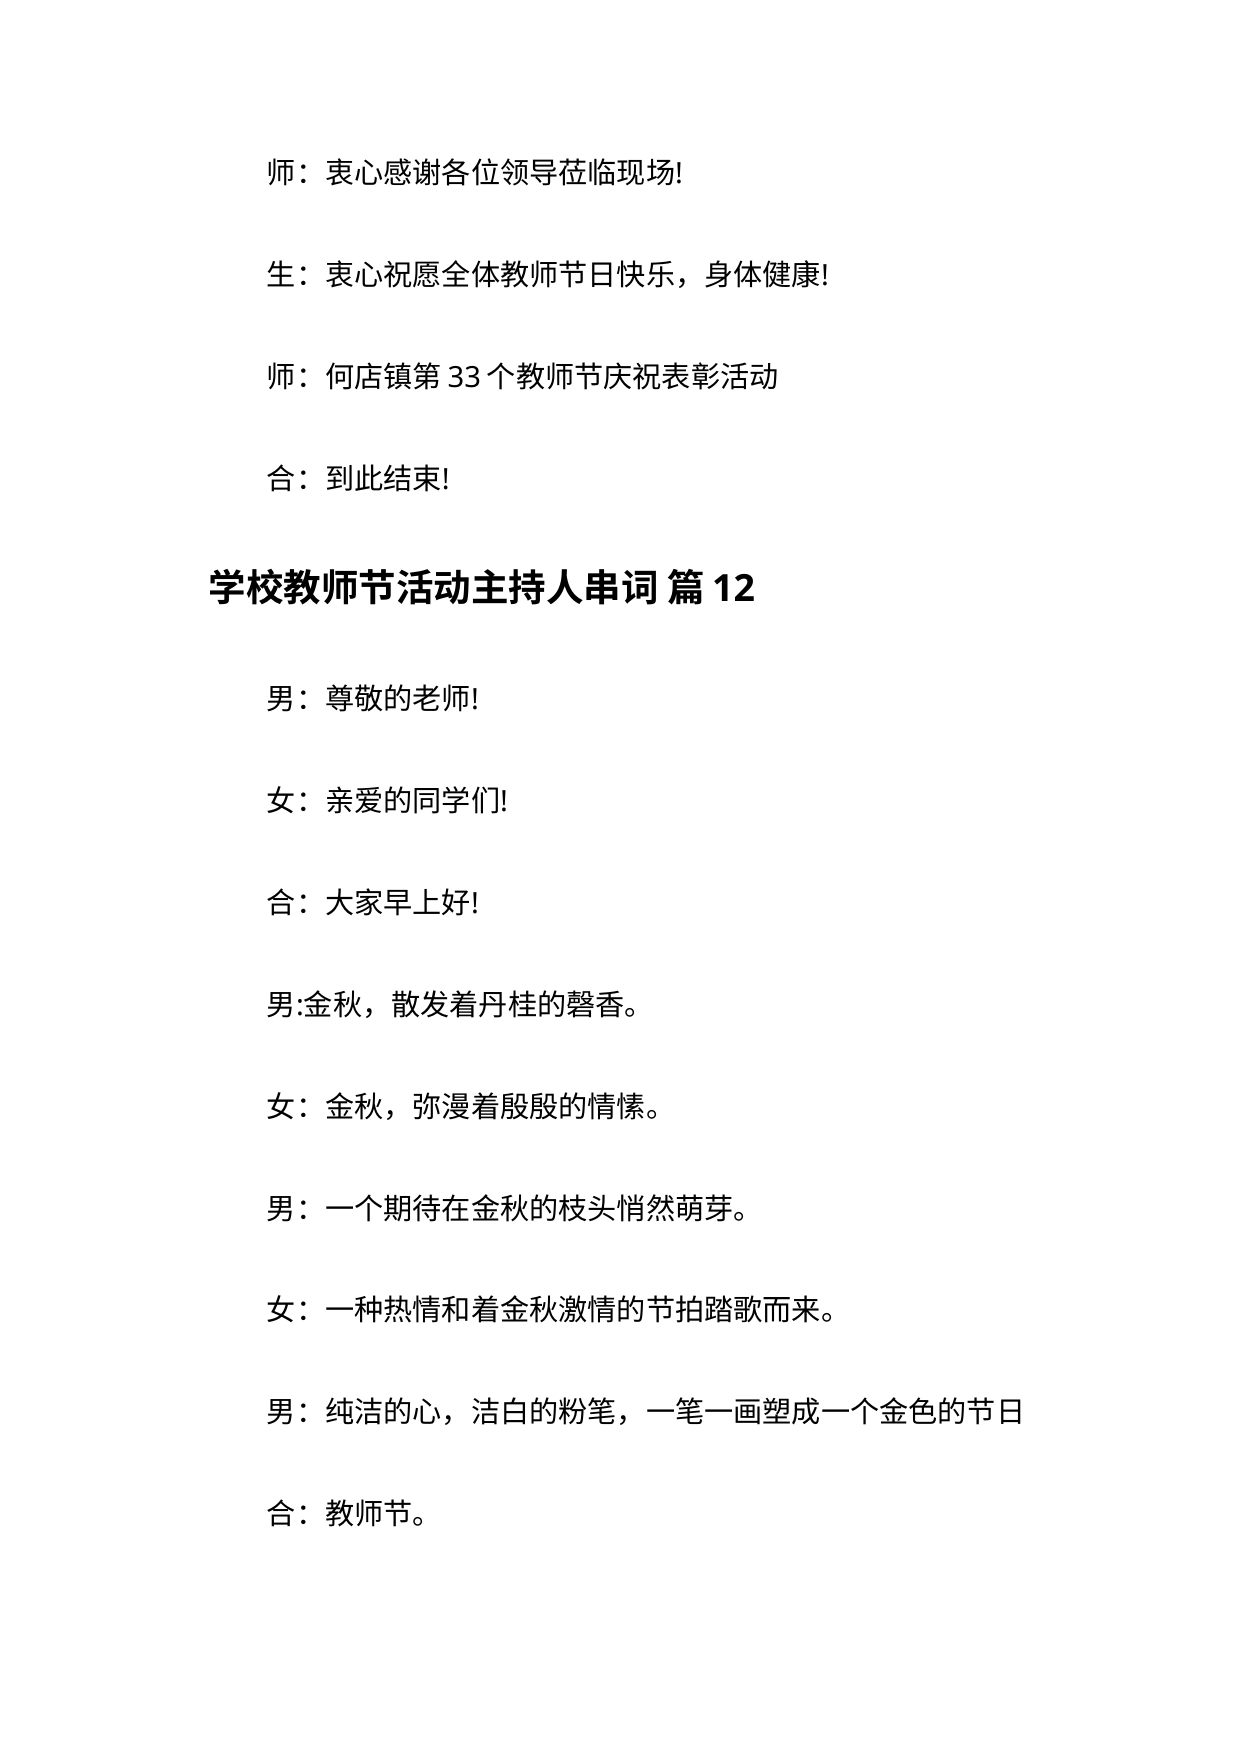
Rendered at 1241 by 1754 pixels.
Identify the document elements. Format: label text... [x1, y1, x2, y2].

text 学校教师节活动主持人串词 篇12 [150, 558, 1090, 612]
text 生：衷心祝愿全体教师节日快乐，身体健康! [150, 252, 1090, 294]
text 合：大家早上好! [150, 879, 1090, 922]
text 师：何店镇第33个教师节庆祝表彰活动 [150, 354, 1090, 396]
text 男：一个期待在金秋的枝头悄然萌芽。 [150, 1185, 1090, 1227]
text 男：纯洁的心，洁白的粉笔，一笔一画塑成一个金色的节日 [150, 1389, 1090, 1431]
text 师：衷心感谢各位领导莅临现场! [150, 150, 1090, 192]
text 女：金秋，弥漫着殷殷的情愫。 [150, 1083, 1090, 1126]
text 女：一种热情和着金秋激情的节拍踏歌而来。 [150, 1287, 1090, 1329]
text 男：尊敬的老师! [150, 676, 1090, 718]
text 合：到此结束! [150, 456, 1090, 498]
text 男:金秋，散发着丹桂的磬香。 [150, 981, 1090, 1024]
text 合：教师节。 [150, 1491, 1090, 1533]
text 女：亲爱的同学们! [150, 777, 1090, 820]
